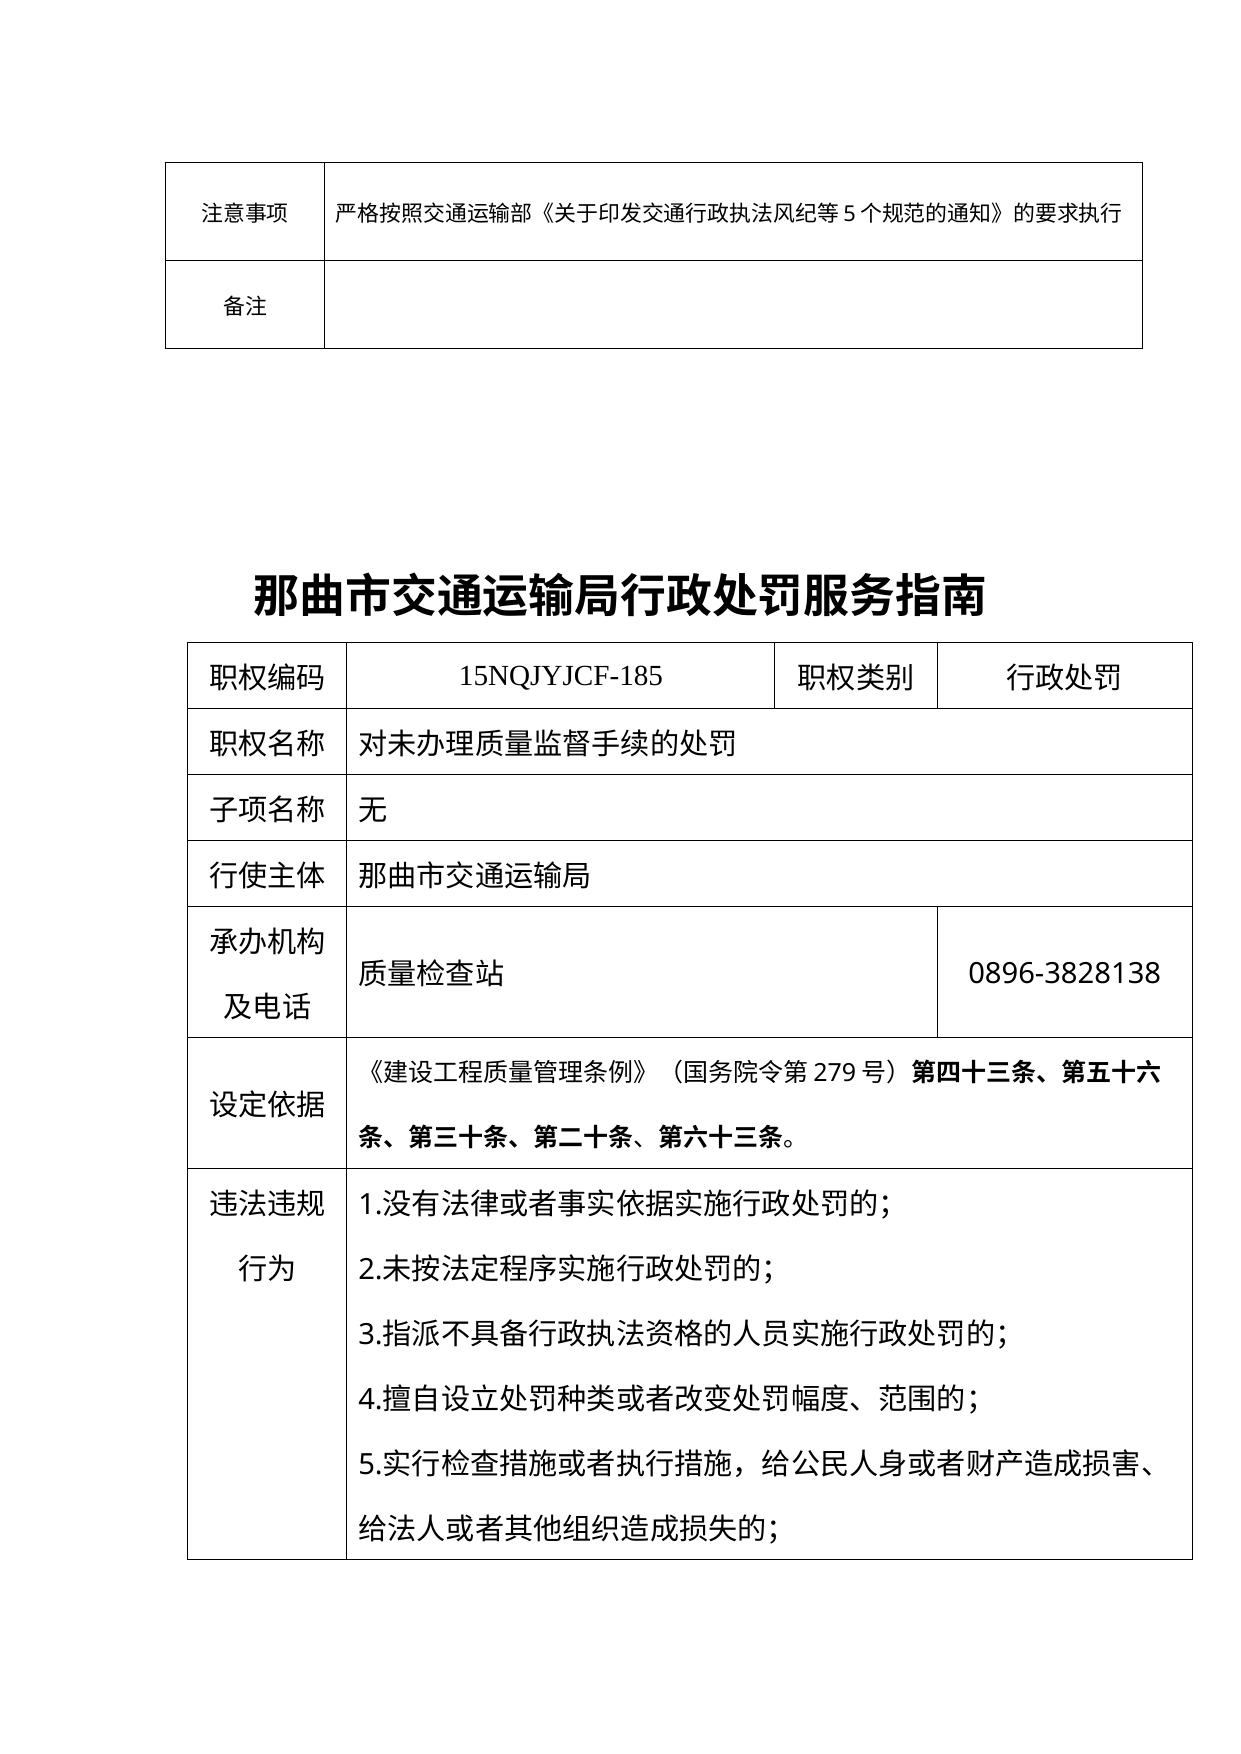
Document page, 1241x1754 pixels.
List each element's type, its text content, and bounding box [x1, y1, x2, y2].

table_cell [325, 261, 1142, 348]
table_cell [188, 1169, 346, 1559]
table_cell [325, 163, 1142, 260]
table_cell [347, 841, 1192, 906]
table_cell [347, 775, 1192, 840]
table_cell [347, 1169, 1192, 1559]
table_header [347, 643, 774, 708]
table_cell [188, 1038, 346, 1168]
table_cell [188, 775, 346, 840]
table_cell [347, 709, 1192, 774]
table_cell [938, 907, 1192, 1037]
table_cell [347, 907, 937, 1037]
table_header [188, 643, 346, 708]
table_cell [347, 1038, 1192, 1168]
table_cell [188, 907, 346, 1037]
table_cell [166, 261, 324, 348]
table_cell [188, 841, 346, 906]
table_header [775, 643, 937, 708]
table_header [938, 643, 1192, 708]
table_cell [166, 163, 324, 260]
text 那曲市交通运输局行政处罚服务指南 [187, 544, 1053, 642]
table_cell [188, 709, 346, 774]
